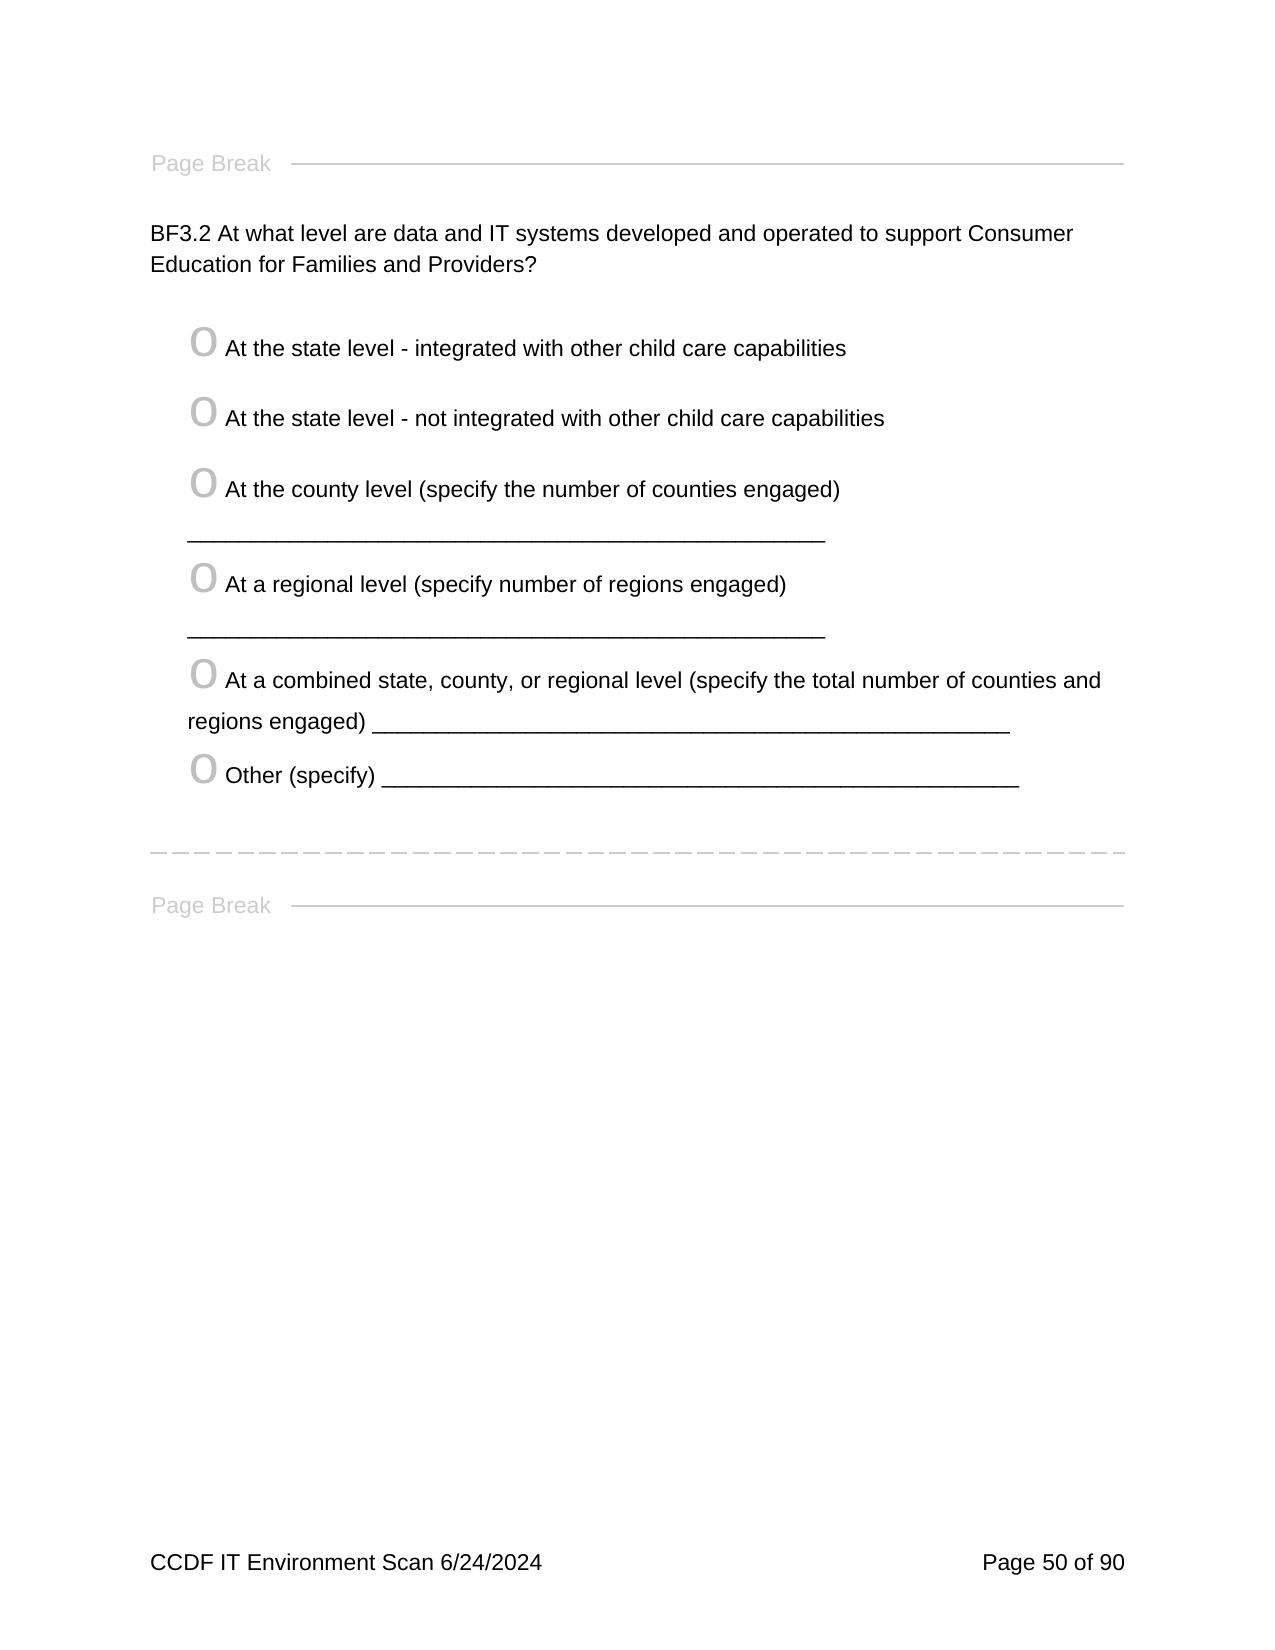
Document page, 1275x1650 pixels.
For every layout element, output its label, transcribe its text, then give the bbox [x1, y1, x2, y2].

list At the state level - integrated with other child care capabilities [187, 311, 1125, 372]
table_header Page Break [150, 893, 290, 933]
table_header Page Break [150, 150, 290, 190]
text BF3.2 At what level are data and IT systems developed and operated to support Consumer Education for Families and Providers? [150, 220, 1125, 307]
list At a regional level (specify number of regions engaged) __________________________________________________ [187, 547, 1125, 639]
list Other (specify) __________________________________________________ [187, 738, 1125, 800]
table_header [290, 150, 1125, 190]
list At the state level - not integrated with other child care capabilities [187, 382, 1125, 443]
table_header [290, 893, 1125, 933]
list At a combined state, county, or regional level (specify the total number of counties and regions engaged) __________________________________________________ [187, 643, 1125, 734]
list At the county level (specify the number of counties engaged) __________________________________________________ [187, 452, 1125, 544]
